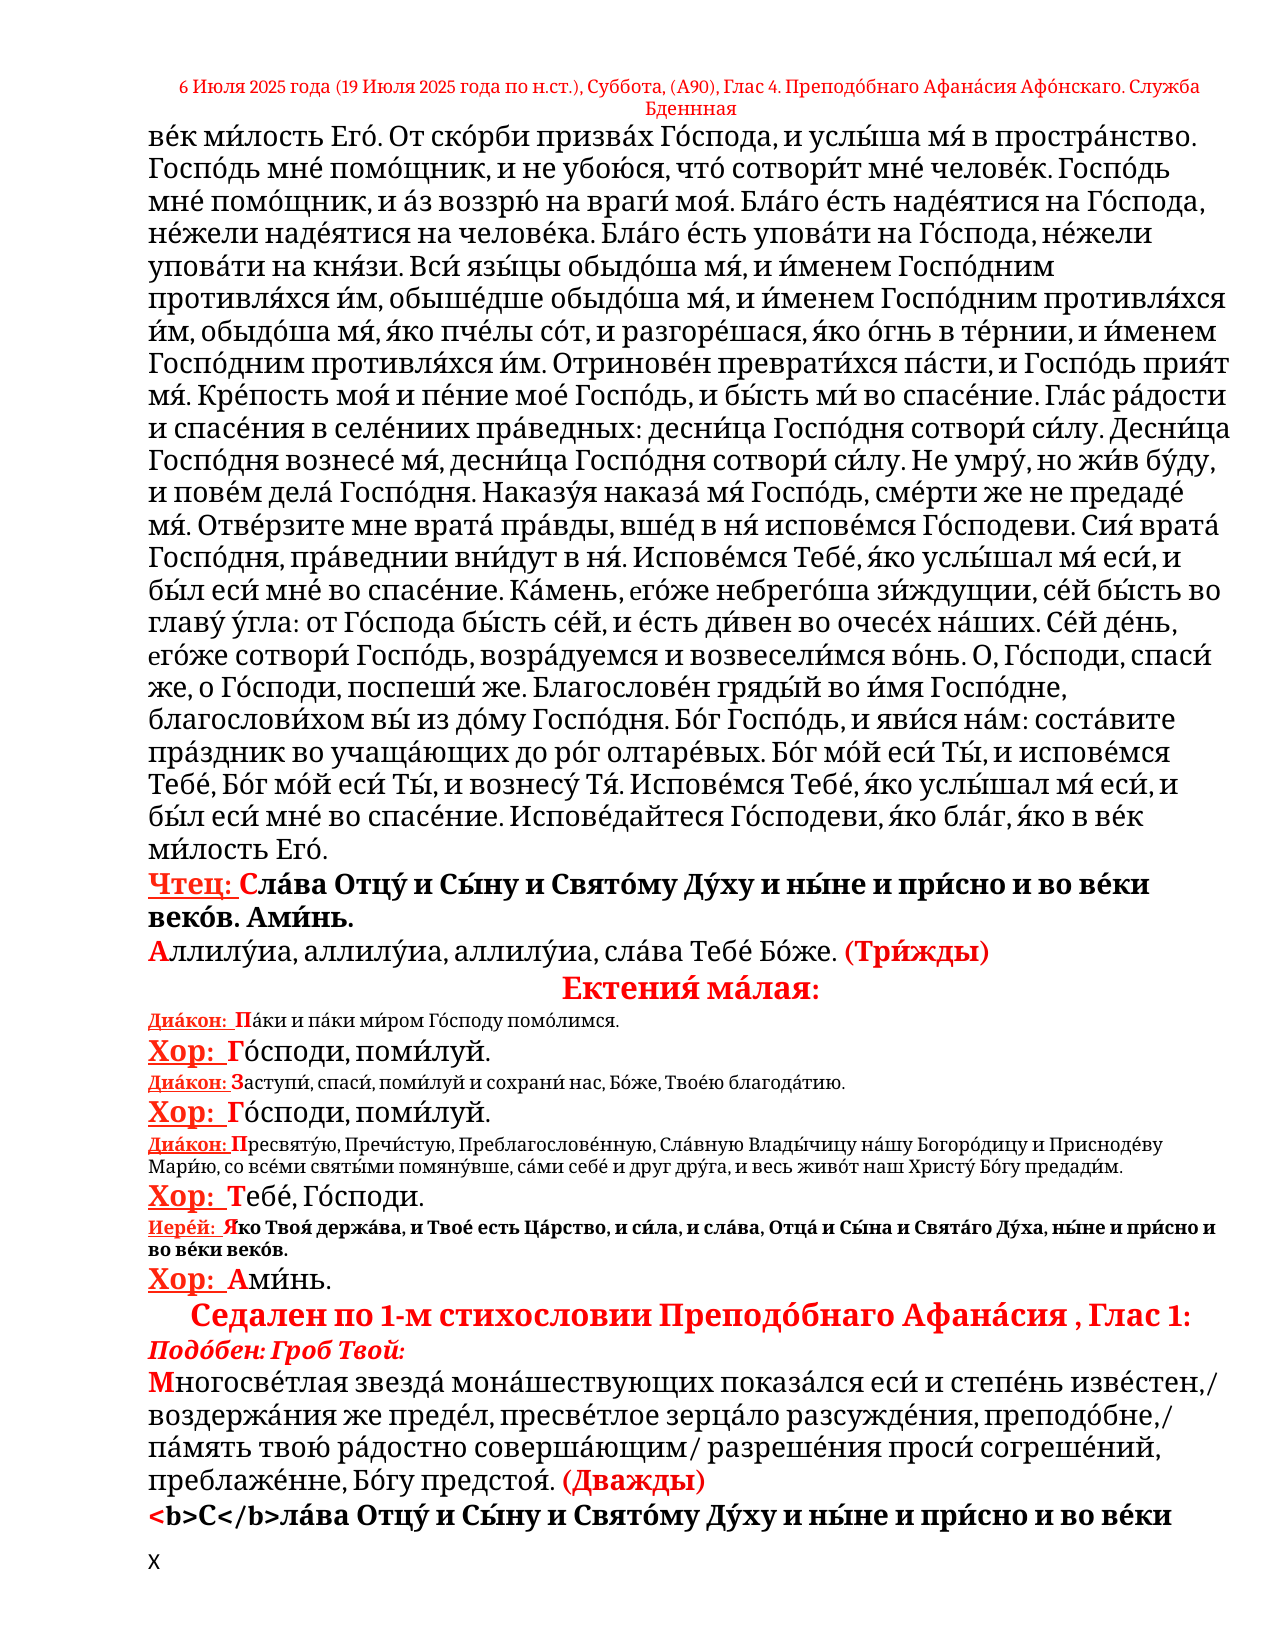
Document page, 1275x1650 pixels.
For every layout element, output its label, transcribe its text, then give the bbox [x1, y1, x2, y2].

text Подо́бен: Гроб Твой: [148, 1434, 1233, 1463]
text Седален по 1-м стихословии Преподо́бнаго Афана́сия , Глас 1: [148, 1396, 1233, 1432]
text Аллилу́иа, аллилу́иа, аллилу́иа, сла́ва Тебе́ Бо́же. (Три́жды) [148, 1034, 1233, 1066]
text Диа́кон: Заступи́, спаси́, поми́луй и сохрани́ нас, Бо́же, Твое́ю благода́тию. [148, 1168, 1233, 1192]
text Хор: Го́споди, поми́луй. [148, 1132, 1233, 1166]
text Хор: Тебе́, Го́споди. [148, 1277, 1233, 1311]
text Диа́кон: Пресвяту́ю, Пречи́стую, Преблагослове́нную, Сла́вную Влады́чицу на́шу Богоро́дицу и Присноде́ву Мари́ю, со все́ми святы́ми помяну́вше, са́ми себе́ и друг дру́га, и весь живо́т наш Христу́ Бо́гу предади́м. [148, 1229, 1233, 1275]
text Хор: Ами́нь. [148, 1360, 1233, 1394]
text Испове́дайтеся Го́сподеви, я́ко бла́г, я́ко в ве́к ми́лость Его́. Да рече́т у́бо до́м Изра́илев: я́ко бла́г, я́ко в ве́к ми́лость Его́. Да рече́т у́бо до́м Ааро́нь: я́ко бла́г, я́ко в ве́к ми́лость Его́. Да реку́т у́бо вси́ боя́щиися Го́спода: я́ко бла́г, я́ко в ве́к ми́лость Его́. От ско́рби призва́х Го́спода, и услы́ша мя́ в простра́нство. Госпо́дь мне́ помо́щник, и не убою́ся, что́ сотвори́т мне́ челове́к. Госпо́дь мне́ помо́щник, и а́з воззрю́ на враги́ моя́. Бла́го е́сть наде́ятися на Го́спода, не́жели наде́ятися на челове́ка. Бла́го е́сть упова́ти на Го́спода, не́жели упова́ти на кня́зи. Вси́ язы́цы обыдо́ша мя́, и и́менем Госпо́дним противля́хся и́м, обыше́дше обыдо́ша мя́, и и́менем Госпо́дним противля́хся и́м, обыдо́ша мя́, я́ко пче́лы со́т, и разгоре́шася, я́ко о́гнь в те́рнии, и и́менем Госпо́дним противля́хся и́м. Отринове́н преврати́хся па́сти, и Госпо́дь прия́т мя́. Кре́пость моя́ и пе́ние мое́ Госпо́дь, и бы́сть ми́ во спасе́ние. Гла́с ра́дости и спасе́ния в селе́ниих пра́ведных: десни́ца Госпо́дня сотвори́ си́лу. Десни́ца Госпо́дня вознесе́ мя́, десни́ца Госпо́дня сотвори́ си́лу. Не умру́, но жи́в бу́ду, и пове́м дела́ Госпо́дня. Наказу́я наказа́ мя́ Госпо́дь, сме́рти же не предаде́ мя́. Отве́рзите мне врата́ пра́вды, вше́д в ня́ испове́мся Го́сподеви. Сия́ врата́ Госпо́дня, пра́веднии вни́дут в ня́. Испове́мся Тебе́, я́ко услы́шал мя́ еси́, и бы́л еси́ мне́ во спасе́ние. Ка́мень, eго́же небрего́ша зи́ждущии, се́й бы́сть во главу́ у́гла: от Го́спода бы́сть се́й, и е́сть ди́вен во очесе́х на́ших. Се́й де́нь, eго́же сотвори́ Госпо́дь, возра́дуемся и возвесели́мся во́нь. О, Го́споди, спаси́ же, о Го́споди, поспеши́ же. Благослове́н гряды́й во и́мя Госпо́дне, благослови́хом вы́ из до́му Госпо́дня. Бо́г Госпо́дь, и яви́ся на́м: соста́вите пра́здник во учаща́ющих до ро́г олтаре́вых. Бо́г мо́й еси́ Ты́, и испове́мся Тебе́, Бо́г мо́й еси́ Ты́, и вознесу́ Тя́. Испове́мся Тебе́, я́ко услы́шал мя́ еси́, и бы́л еси́ мне́ во спасе́ние. Испове́дайтеся Го́сподеви, я́ко бла́г, я́ко в ве́к ми́лость Его́. [148, 121, 1233, 963]
text Чтец: Сла́ва Отцу́ и Сы́ну и Свято́му Ду́ху и ны́не и при́сно и во ве́ки веко́в. Ами́нь. [148, 966, 1233, 1032]
text Иере́й: Я́ко Твоя́ держа́ва, и Твое́ есть Ца́рство, и си́ла, и сла́ва, Отца́ и Сы́на и Свята́го Ду́ха, ны́не и при́сно и во ве́ки веко́в. [148, 1313, 1233, 1358]
text Ектения́ ма́лая: [148, 1068, 1233, 1104]
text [148, 1465, 1233, 1529]
text Диа́кон: Па́ки и па́ки ми́ром Го́споду помо́лимся. [148, 1106, 1233, 1130]
text Хор: Го́споди, поми́луй. [148, 1194, 1233, 1227]
